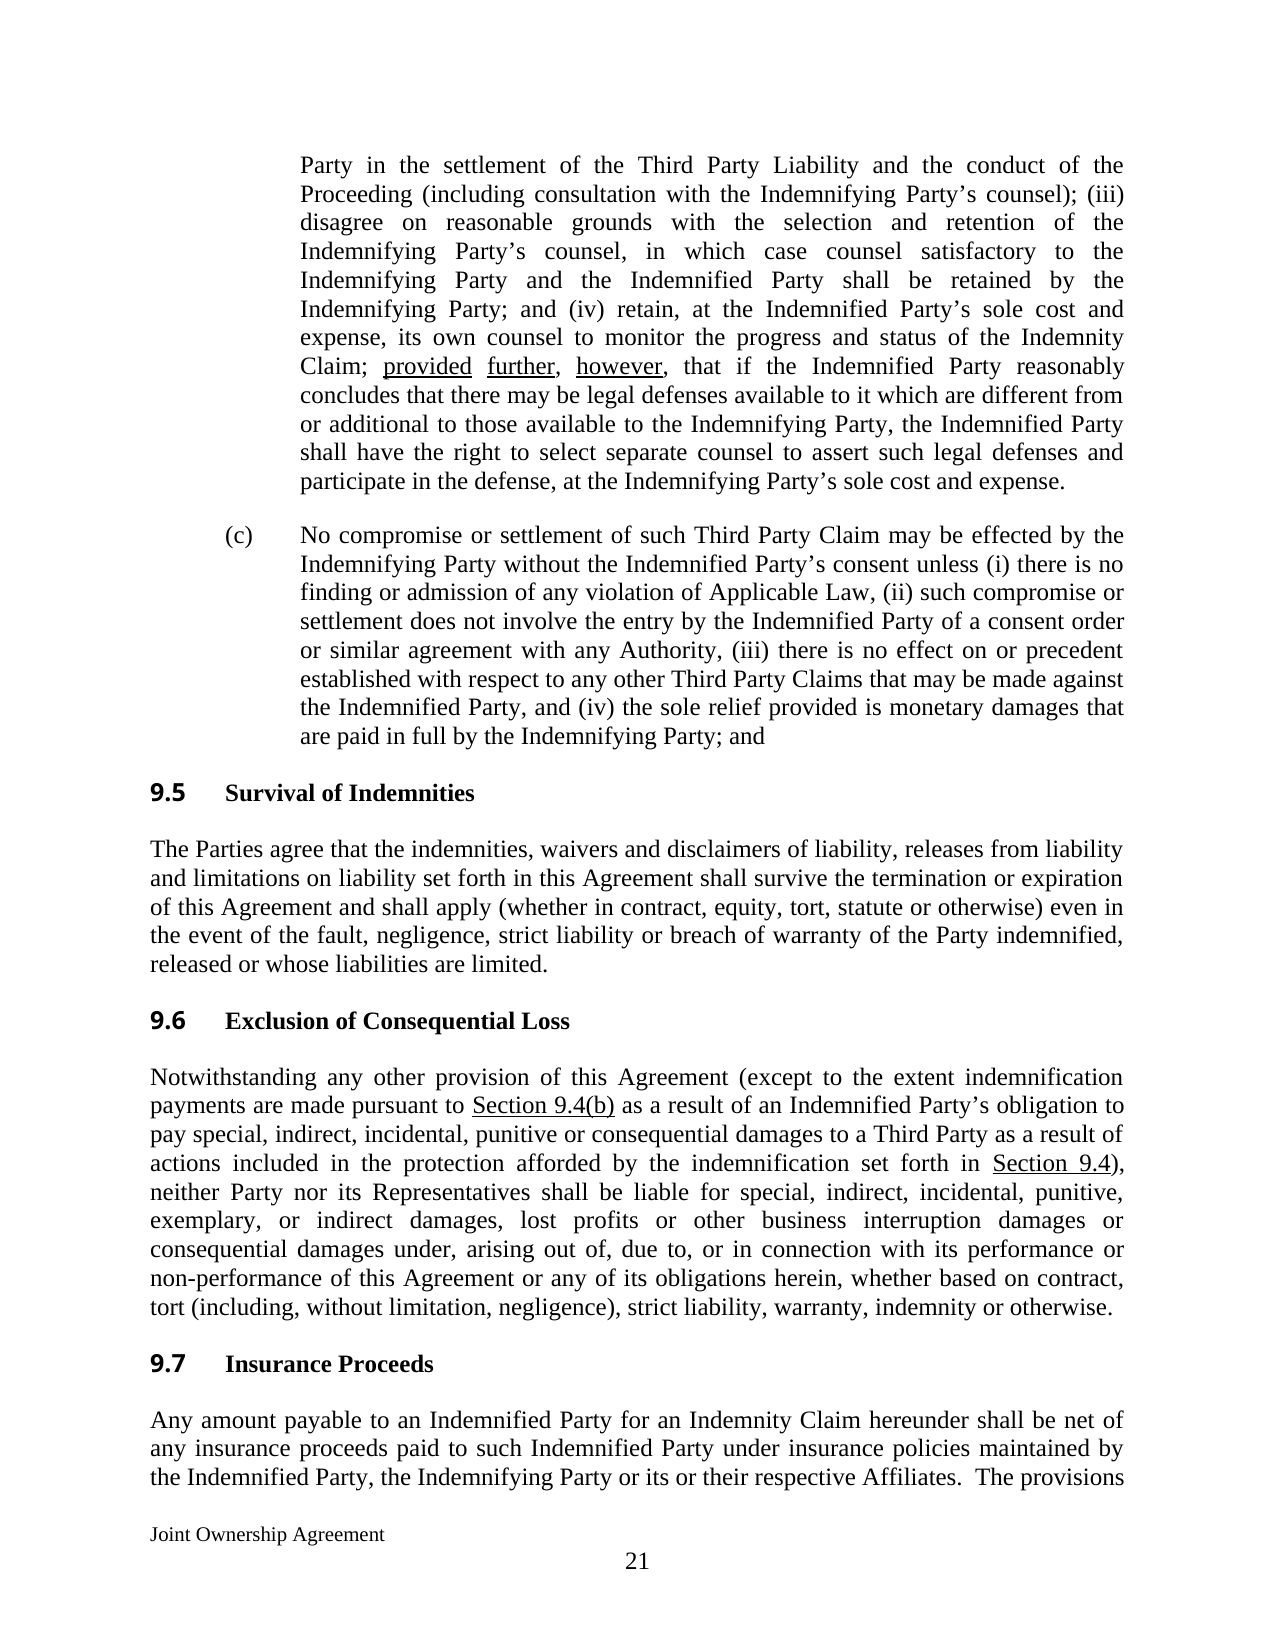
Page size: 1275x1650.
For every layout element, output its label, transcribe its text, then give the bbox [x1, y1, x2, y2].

subtitle Survival of Indemnities [150, 775, 1125, 809]
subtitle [225, 150, 1125, 495]
subtitle No compromise or settlement of such Third Party Claim may be effected by the Indemnifying Party without the Indemnified Party’s consent unless (i) there is no finding or admission of any violation of Applicable Law, (ii) such compromise or settlement does not involve the entry by the Indemnified Party of a consent order or similar agreement with any Authority, (iii) there is no effect on or precedent established with respect to any other Third Party Claims that may be made against the Indemnified Party, and (iv) the sole relief provided is monetary damages that are paid in full by the Indemnifying Party; and [225, 520, 1125, 750]
text The Parties agree that the indemnities, waivers and disclaimers of liability, releases from liability and limitations on liability set forth in this Agreement shall survive the termination or expiration of this Agreement and shall apply (whether in contract, equity, tort, statute or otherwise) even in the event of the fault, negligence, strict liability or breach of warranty of the Party indemnified, released or whose liabilities are limited. [150, 834, 1125, 978]
subtitle Insurance Proceeds [150, 1346, 1125, 1380]
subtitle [150, 1405, 1125, 1491]
subtitle Exclusion of Consequential Loss [150, 1003, 1125, 1037]
text Notwithstanding any other provision of this Agreement (except to the extent indemnification payments are made pursuant to Section 9.4(b) as a result of an Indemnified Party’s obligation to pay special, indirect, incidental, punitive or consequential damages to a Third Party as a result of actions included in the protection afforded by the indemnification set forth in Section 9.4), neither Party nor its Representatives shall be liable for special, indirect, incidental, punitive, exemplary, or indirect damages, lost profits or other business interruption damages or consequential damages under, arising out of, due to, or in connection with its performance or non-performance of this Agreement or any of its obligations herein, whether based on contract, tort (including, without limitation, negligence), strict liability, warranty, indemnity or otherwise. [150, 1062, 1125, 1321]
